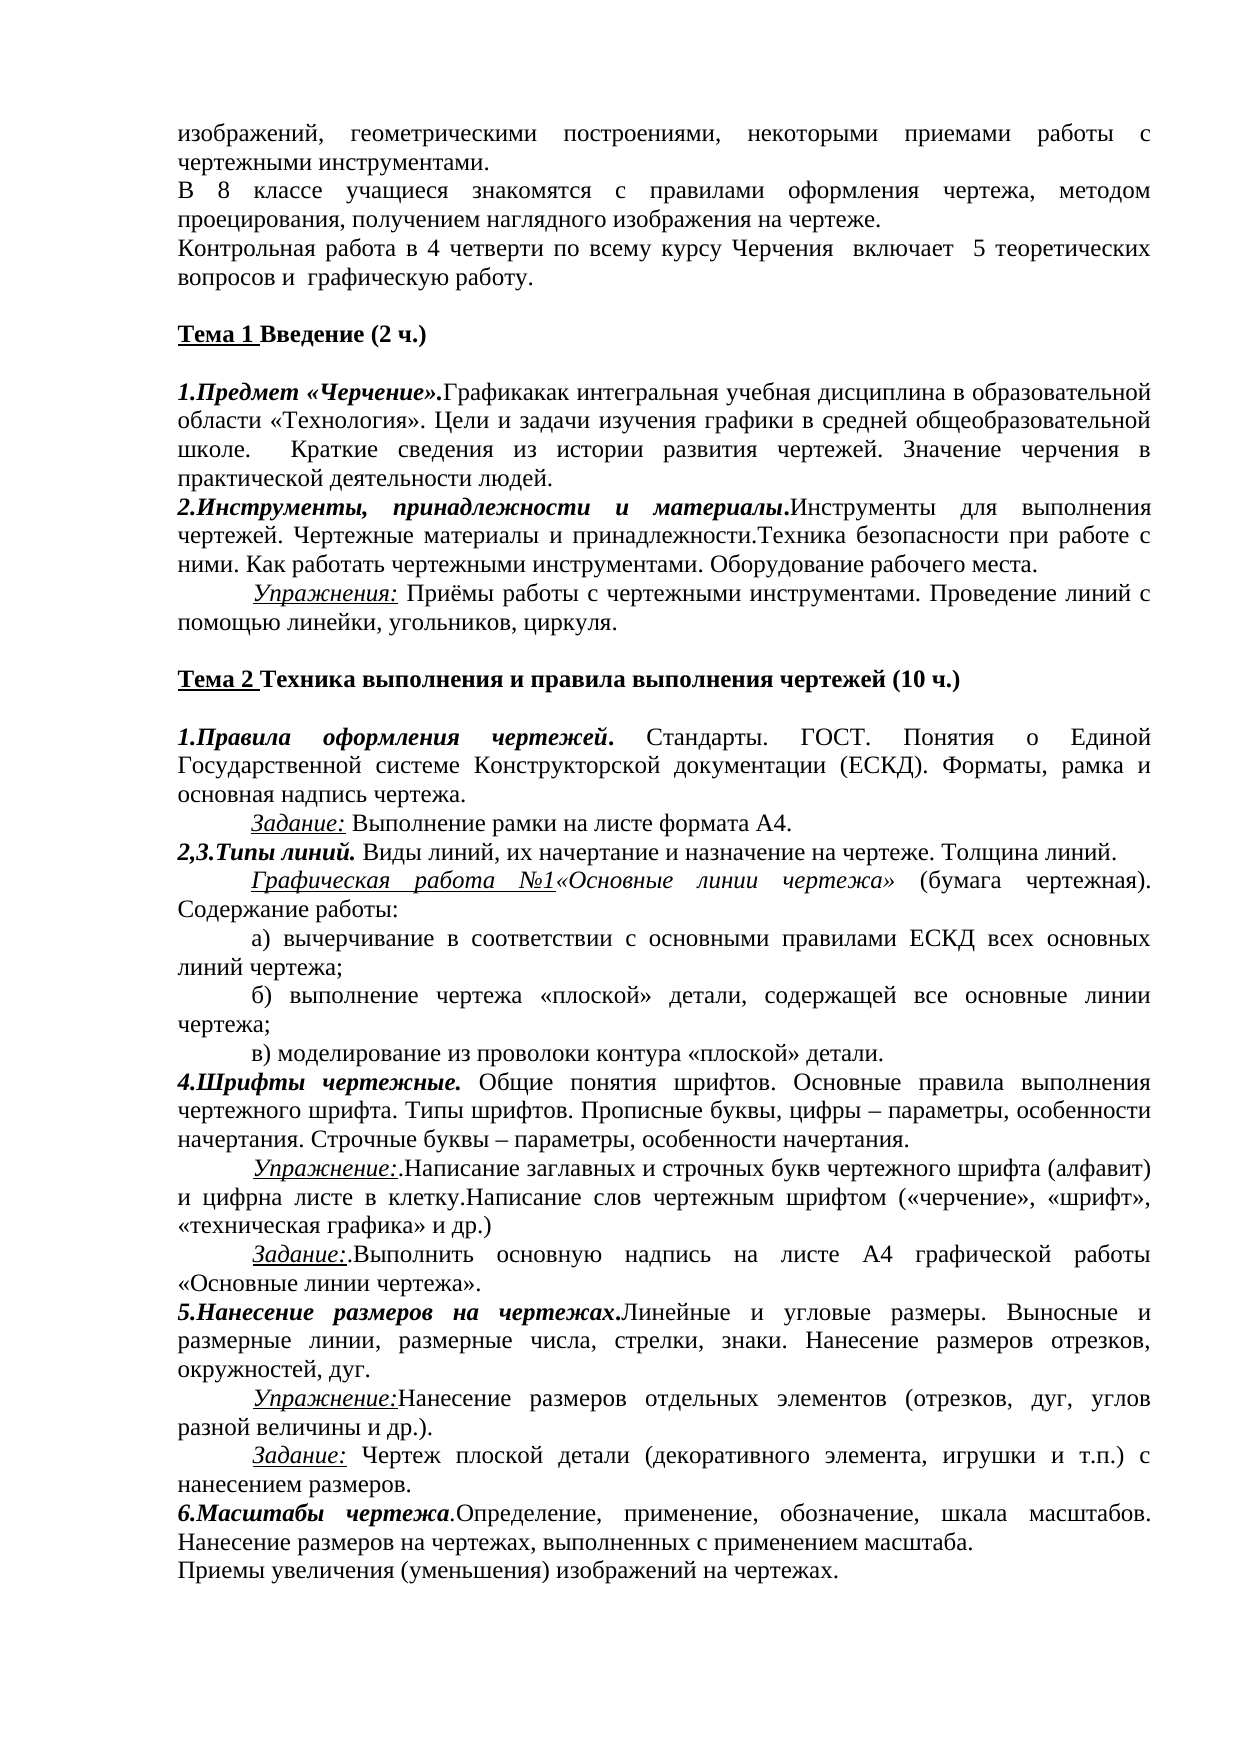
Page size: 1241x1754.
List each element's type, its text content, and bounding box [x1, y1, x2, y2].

text В 8 классе учащиеся знакомятся с правилами оформления чертежа, методом проецирования, получением наглядного изображения на чертеже. [177, 176, 1152, 233]
text а) вычерчивание в соответствии с основными правилами ЕСКД всех основных линий чертежа; [177, 923, 1152, 981]
text 5.Нанесение размеров на чертежах.Линейные и угловые размеры. Выносные и размерные линии, размерные числа, стрелки, знаки. Нанесение размеров отрезков, окружностей, дуг. [177, 1297, 1152, 1383]
text Упражнение:.Написание заглавных и строчных букв чертежного шрифта (алфавит) и цифрна листе в клетку.Написание слов чертежным шрифтом («черчение», «шрифт», «техническая графика» и др.) [177, 1153, 1152, 1239]
text Приемы увеличения (уменьшения) изображений на чертежах. [177, 1556, 1152, 1584]
text Тема 1 Введение (2 ч.) [177, 319, 1152, 348]
text 4.Шрифты чертежные. Общие понятия шрифтов. Основные правила выполнения чертежного шрифта. Типы шрифтов. Прописные буквы, цифры – параметры, особенности начертания. Строчные буквы – параметры, особенности начертания. [177, 1067, 1152, 1153]
title Задание: Выполнение рамки на листе формата А4. [177, 808, 1152, 837]
text Упражнения: Приёмы работы с чертежными инструментами. Проведение линий с помощью линейки, угольников, циркуля. [177, 578, 1152, 636]
text Задание:.Выполнить основную надпись на листе А4 графической работы «Основные линии чертежа». [177, 1239, 1152, 1297]
title 1.Правила оформления чертежей. Стандарты. ГОСТ. Понятия о Единой Государственной системе Конструкторской документации (ЕСКД). Форматы, рамка и основная надпись чертежа. [177, 722, 1152, 808]
text в) моделирование из проволоки контура «плоской» детали. [177, 1038, 1152, 1067]
text б) выполнение чертежа «плоской» детали, содержащей все основные линии чертежа; [177, 981, 1152, 1038]
text Тема 2 Техника выполнения и правила выполнения чертежей (10 ч.) [177, 664, 1152, 693]
text 1.Предмет «Черчение».Графикакак интегральная учебная дисциплина в образовательной области «Технология». Цели и задачи изучения графики в средней общеобразовательной школе. Краткие сведения из истории развития чертежей. Значение черчения в практической деятельности людей. [177, 377, 1152, 492]
text Контрольная работа в 4 четверти по всему курсу Черчения включает 5 теоретических вопросов и графическую работу. [177, 233, 1152, 291]
text Графическая работа №1«Основные линии чертежа» (бумага чертежная). Содержание работы: [177, 866, 1152, 923]
text Задание: Чертеж плоской детали (декоративного элемента, игрушки и т.п.) с нанесением размеров. [177, 1441, 1152, 1498]
text 2,3.Типы линий. Виды линий, их начертание и назначение на чертеже. Толщина линий. [177, 837, 1152, 866]
text 2.Инструменты, принадлежности и материалы.Инструменты для выполнения чертежей. Чертежные материалы и принадлежности.Техника безопасности при работе с ними. Как работать чертежными инструментами. Оборудование рабочего места. [177, 492, 1152, 578]
text Упражнение:Нанесение размеров отдельных элементов (отрезков, дуг, углов разной величины и др.). [177, 1383, 1152, 1441]
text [177, 118, 1152, 176]
text 6.Масштабы чертежа.Определение, применение, обозначение, шкала масштабов. Нанесение размеров на чертежах, выполненных с применением масштаба. [177, 1498, 1152, 1556]
